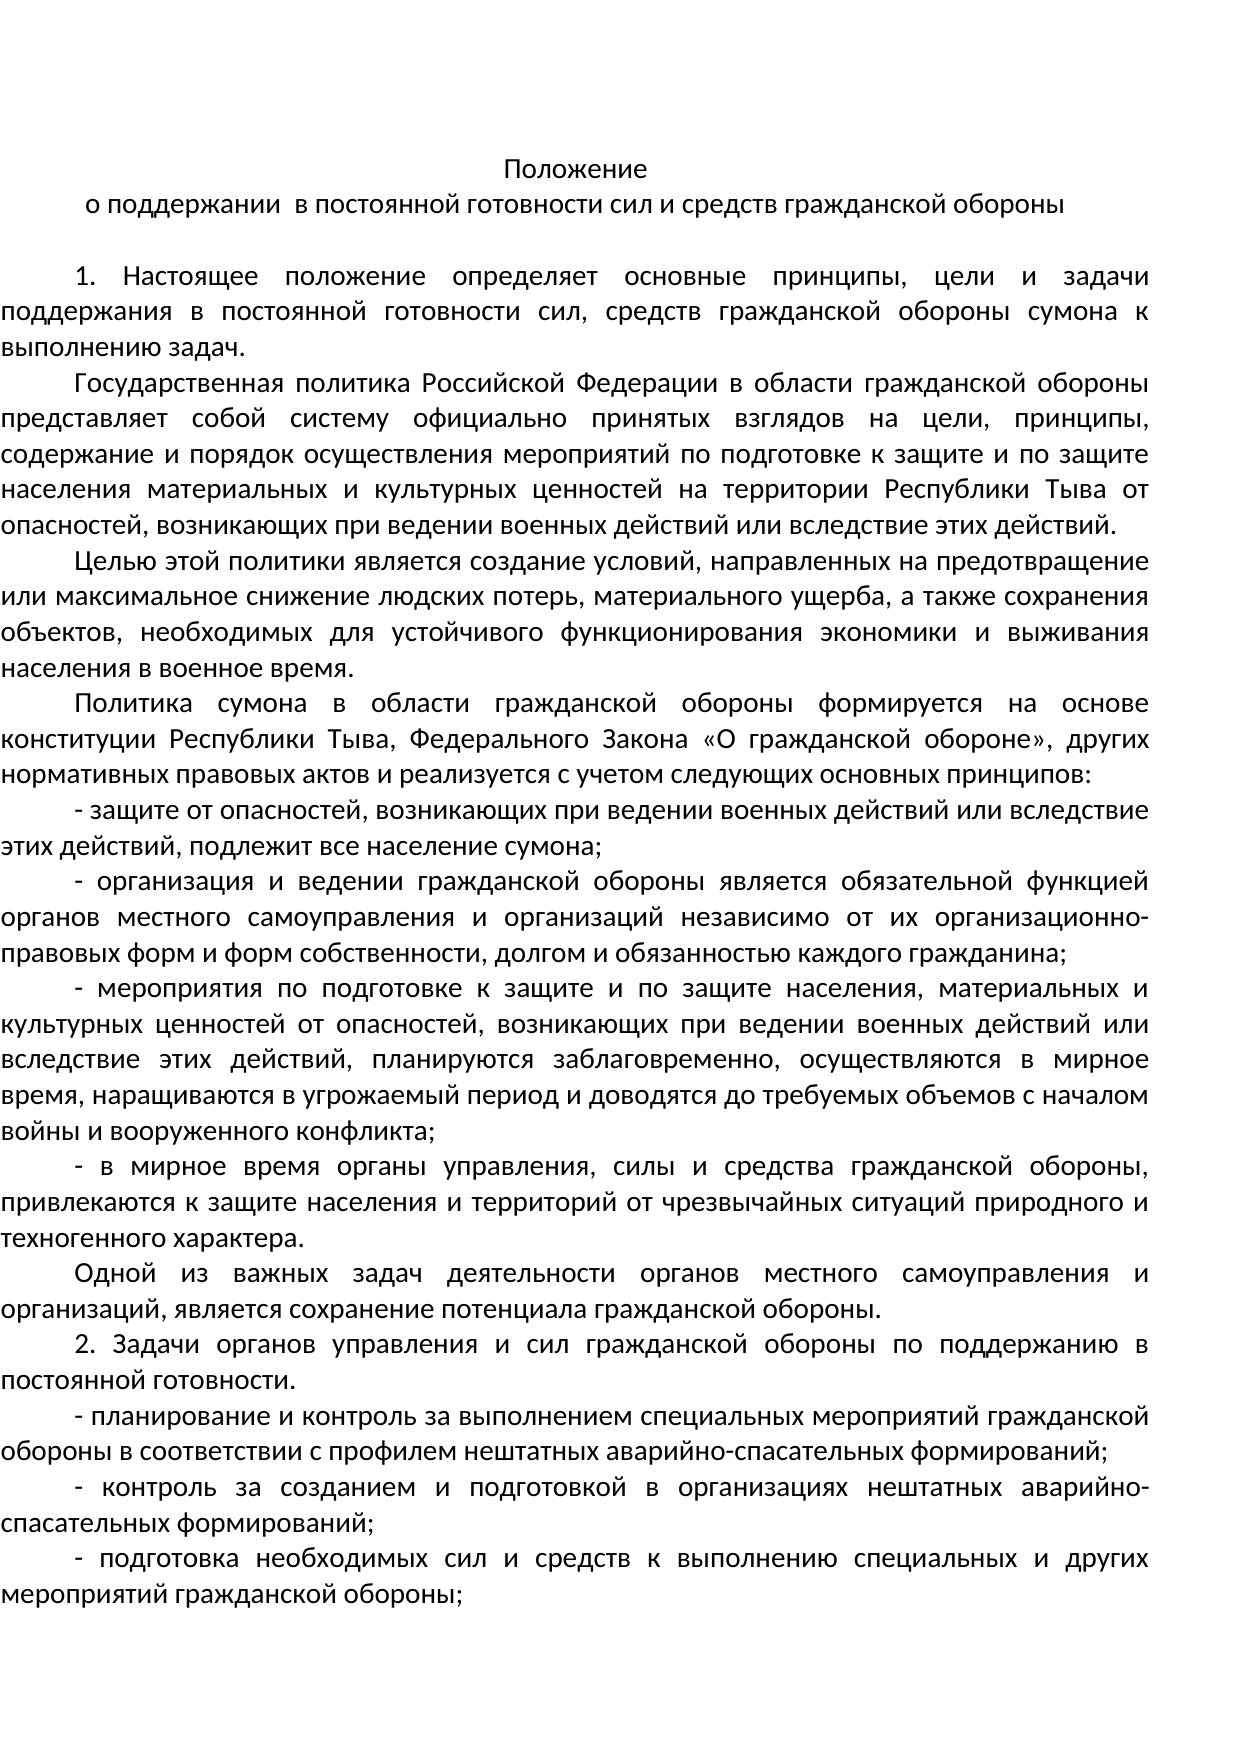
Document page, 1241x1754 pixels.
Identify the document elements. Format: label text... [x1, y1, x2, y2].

text - контроль за созданием и подготовкой в организациях нештатных аварийно-спасательных формирований; [0, 1468, 1151, 1539]
text - защите от опасностей, возникающих при ведении военных действий или вследствие этих действий, подлежит все население сумона; [0, 791, 1151, 862]
text Целью этой политики является создание условий, направленных на предотвращение или максимальное снижение людских потерь, материального ущерба, а также сохранения объектов, необходимых для устойчивого функционирования экономики и выживания населения в военное время. [0, 542, 1151, 684]
text Государственная политика Российской Федерации в области гражданской обороны представляет собой систему официально принятых взглядов на цели, принципы, содержание и порядок осуществления мероприятий по подготовке к защите и по защите населения материальных и культурных ценностей на территории Республики Тыва от опасностей, возникающих при ведении военных действий или вследствие этих действий. [0, 364, 1151, 542]
text Политика сумона в области гражданской обороны формируется на основе конституции Республики Тыва, Федерального Закона «О гражданской обороне», других нормативных правовых актов и реализуется с учетом следующих основных принципов: [0, 684, 1151, 791]
text Положение [0, 150, 1151, 186]
text - организация и ведении гражданской обороны является обязательной функцией органов местного самоуправления и организаций независимо от их организационно-правовых форм и форм собственности, долгом и обязанностью каждого гражданина; [0, 862, 1151, 969]
text - мероприятия по подготовке к защите и по защите населения, материальных и культурных ценностей от опасностей, возникающих при ведении военных действий или вследствие этих действий, планируются заблаговременно, осуществляются в мирное время, наращиваются в угрожаемый период и доводятся до требуемых объемов с началом войны и вооруженного конфликта; [0, 969, 1151, 1147]
text 1. Настоящее положение определяет основные принципы, цели и задачи поддержания в постоянной готовности сил, средств гражданской обороны сумона к выполнению задач. [0, 257, 1151, 364]
text - планирование и контроль за выполнением специальных мероприятий гражданской обороны в соответствии с профилем нештатных аварийно-спасательных формирований; [0, 1397, 1151, 1468]
text - подготовка необходимых сил и средств к выполнению специальных и других мероприятий гражданской обороны; [0, 1539, 1151, 1611]
text 2. Задачи органов управления и сил гражданской обороны по поддержанию в постоянной готовности. [0, 1326, 1151, 1397]
text Одной из важных задач деятельности органов местного самоуправления и организаций, является сохранение потенциала гражданской обороны. [0, 1254, 1151, 1326]
text - в мирное время органы управления, силы и средства гражданской обороны, привлекаются к защите населения и территорий от чрезвычайных ситуаций природного и техногенного характера. [0, 1147, 1151, 1254]
text о поддержании в постоянной готовности сил и средств гражданской обороны [0, 186, 1151, 221]
